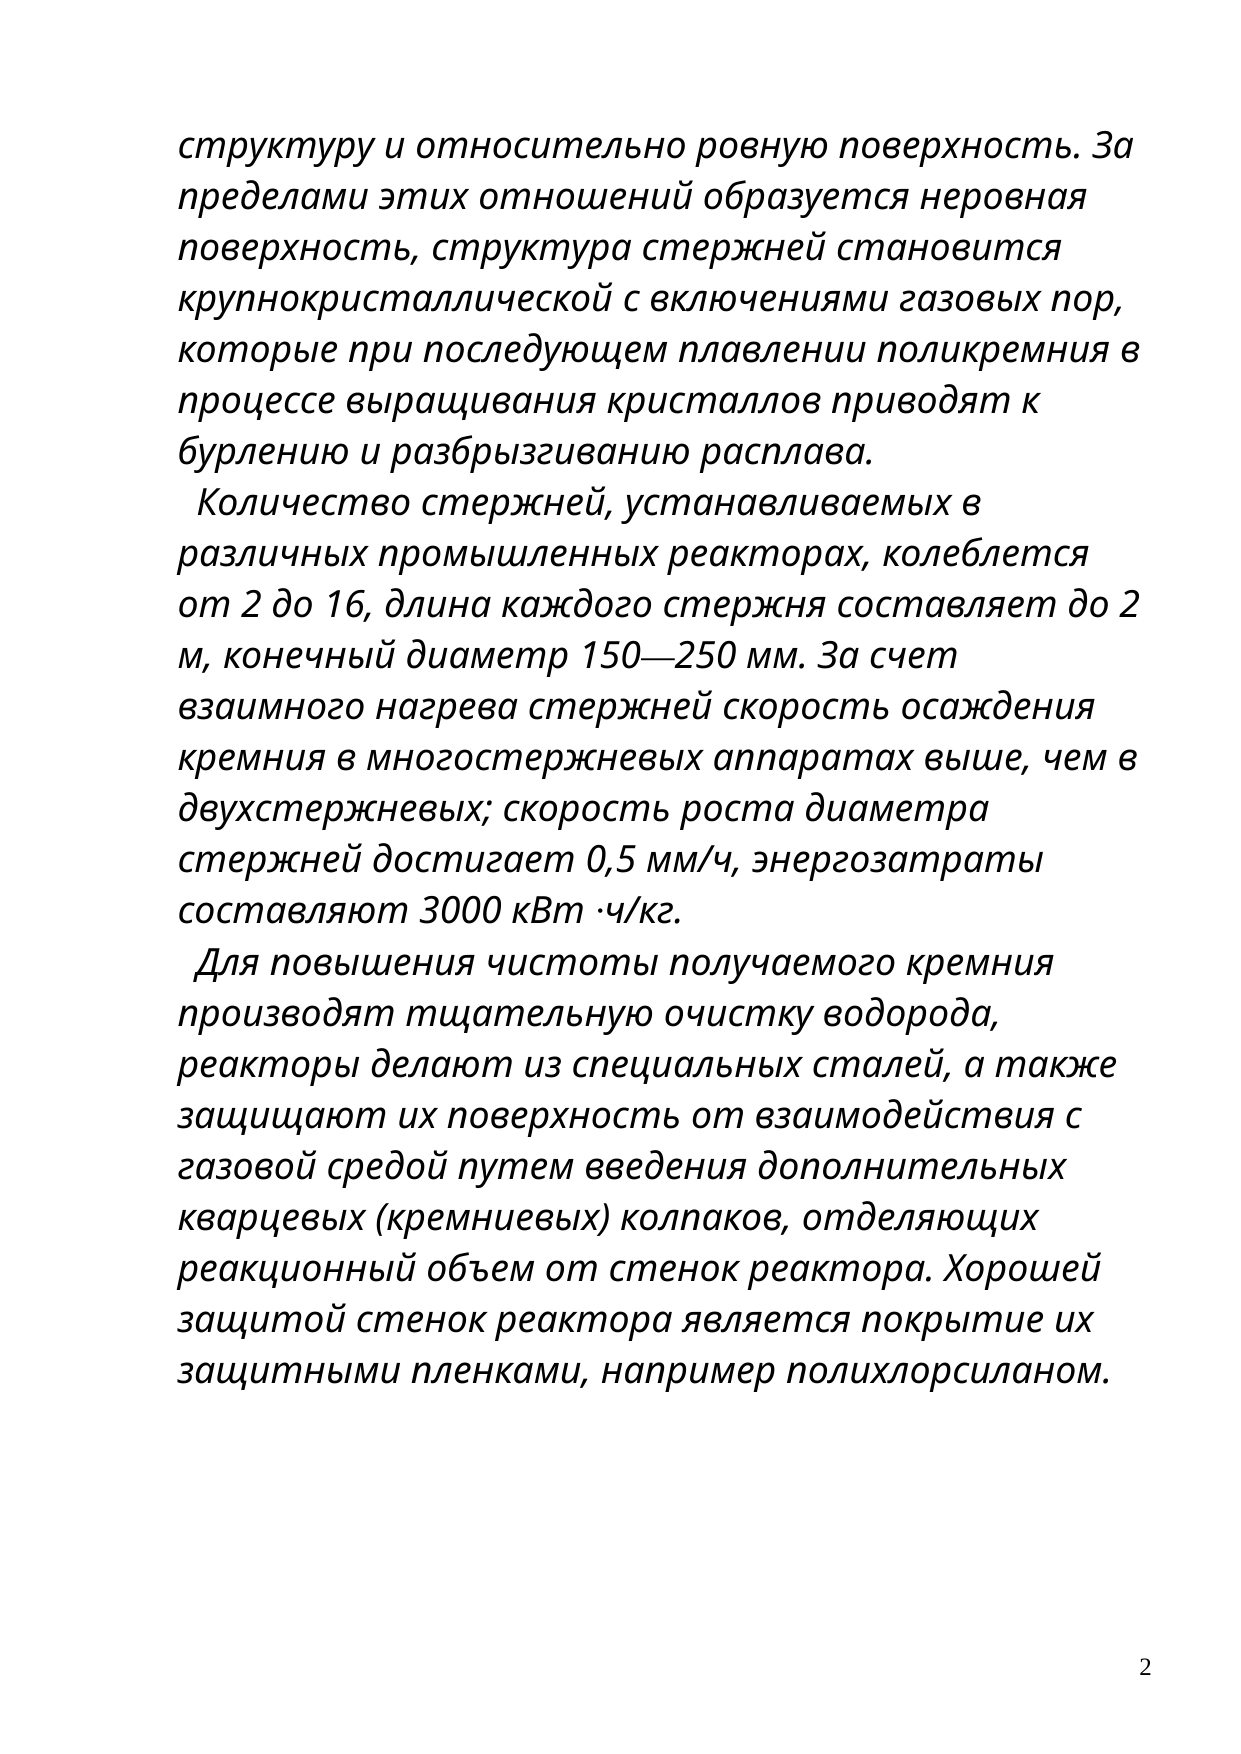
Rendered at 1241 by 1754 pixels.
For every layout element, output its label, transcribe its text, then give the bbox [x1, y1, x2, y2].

text Для повышения чистоты получаемого кремния производят тщательную очистку водорода, реакторы делают из специальных сталей, а также защищают их поверхность от взаимодействия с газовой средой путем введения дополнительных кварцевых (кремниевых) колпаков, отделяющих реакционный объем от стенок реактора. Хорошей защитой стенок реактора является покрытие их защитными пленками, например полихлорсиланом. [177, 935, 1152, 1394]
text Количество стержней, устанавливаемых в различных промышленных реакторах, колеблется от 2 до 16, длина каждого стержня составляет до , конечный диаметр 150—250 мм. За счет взаимного нагрева стержней скорость осаждения кремния в многостержневых аппаратах выше, чем в двухстержневых; скорость роста диаметра стержней достигает 0,5 мм/ч, энергозатраты составляют 3000 кВт ·ч/кг. [177, 475, 1152, 935]
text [177, 118, 1152, 475]
